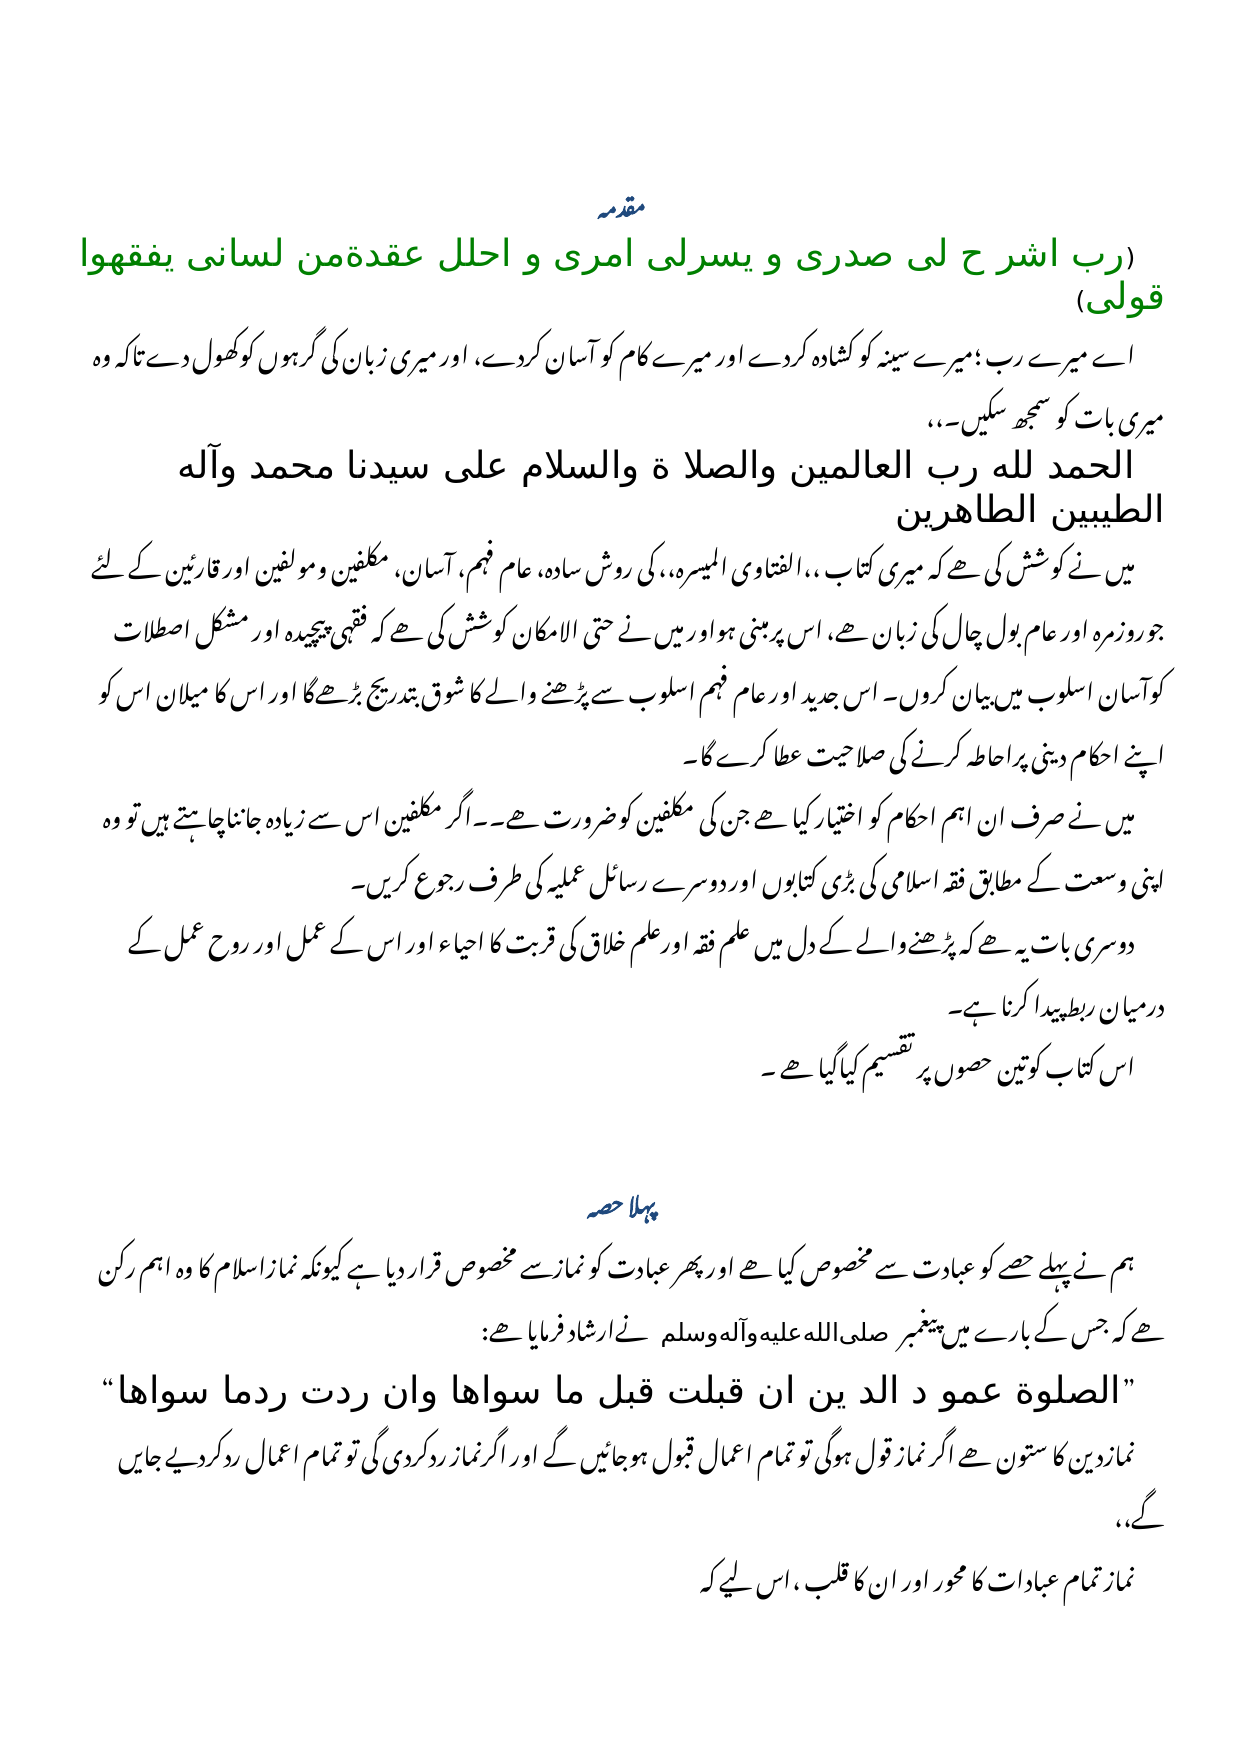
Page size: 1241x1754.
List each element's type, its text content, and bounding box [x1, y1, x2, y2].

text اے میرے رب ؛میرے سینہ کو کشادہ کردے اور میرے کام کو آسان کردے، اور میری زبان کی گرہوں کوکھول دے تاکہ وہ میری بات کو سمجھ سکیں۔،، [75, 318, 1165, 443]
text ”الصلوة عمو د الد ین ان قبلت قبل ما سواها وان ردت ردما سواها “ [75, 1356, 1165, 1418]
text دوسری بات یہ ھے کہ پڑھنےوالے کے دل میں علم فقہ اورعلم خلاق کی قربت کا احیاء اور اس کے عمل اور روح عمل کے درمیان ربط پیدا کرنا ہے۔ [75, 906, 1165, 1031]
subtitle پہلا حصہ [75, 1168, 1165, 1231]
text ہم نے پہلے حصے کو عبادت سے مخصوص کیا ھے اور پھر عبادت کو نمازسے مخصوص قرار دیا ہے کیونکہ نمازاسلام کا وہ اہم رکن ھے کہ جس کے بارے میں پیغمبر صلى‌الله‌عليه‌وآله‌وسلم نےارشاد فرمایا ھے: [75, 1231, 1165, 1356]
text نمازدین کا ستون ھے اگر نماز قول ہوگی تو تمام اعمال قبول ہوجائیں گے اور اگرنماز ردکردی گی تو تمام اعمال ردکردیے جایں گے،، [75, 1418, 1165, 1543]
text میں نے کوشش کی ھے کہ میری کتاب ،،الفتاوی المیسرہ،، کی روش سادہ، عام فہم، آسان، مکلفین ومولفین اور قارئین کے لئے جوروزمرہ اور عام بول چال کی زبان ھے، اس پرمبنی ہواور میں نے حتی الامکان کوشش کی ھے کہ فقہی پیچیدہ اور مشکل اصطلات کوآسان اسلوب میں بیان کروں۔ اس جدید اور عام فہم اسلوب سے پڑھنے والے کا شوق بتدریج بڑھےگا اور اس کا میلان اس کو اپنے احکام دینی پراحاطہ کرنے کی صلاحیت عطا کرے گا۔ [75, 531, 1165, 781]
text اس کتاب کوتین حصوں پر تقسیم کیاگیا ھے ۔ [75, 1031, 1165, 1093]
text الحمد لله رب العالمین والصلا ة والسلام علی سیدنا محمد وآله الطیبین الطاهرین [75, 443, 1165, 531]
text نماز تمام عبادات کا محور اور ان کا قلب ،اس لیے کہ [75, 1543, 1165, 1606]
text میں نے صرف ان اہم احکام کو اختیار کیا ھے جن کی مکلفین کوضرورت ھے۔۔اگر مکلفین اس سے زیادہ جانناچاہتے ہیں تو وہ اپنی وسعت کے مطابق فقہ اسلامی کی بڑی کتابوں اور دوسرے رسائل عملیہ کی طرف رجوع کریں۔ [75, 781, 1165, 906]
text (رب اشر ح لی صدری و یسرلی امری و احلل عقدةمن لسانی یفقهوا قولی) [75, 231, 1165, 318]
subtitle مقدمہ [75, 169, 1165, 231]
